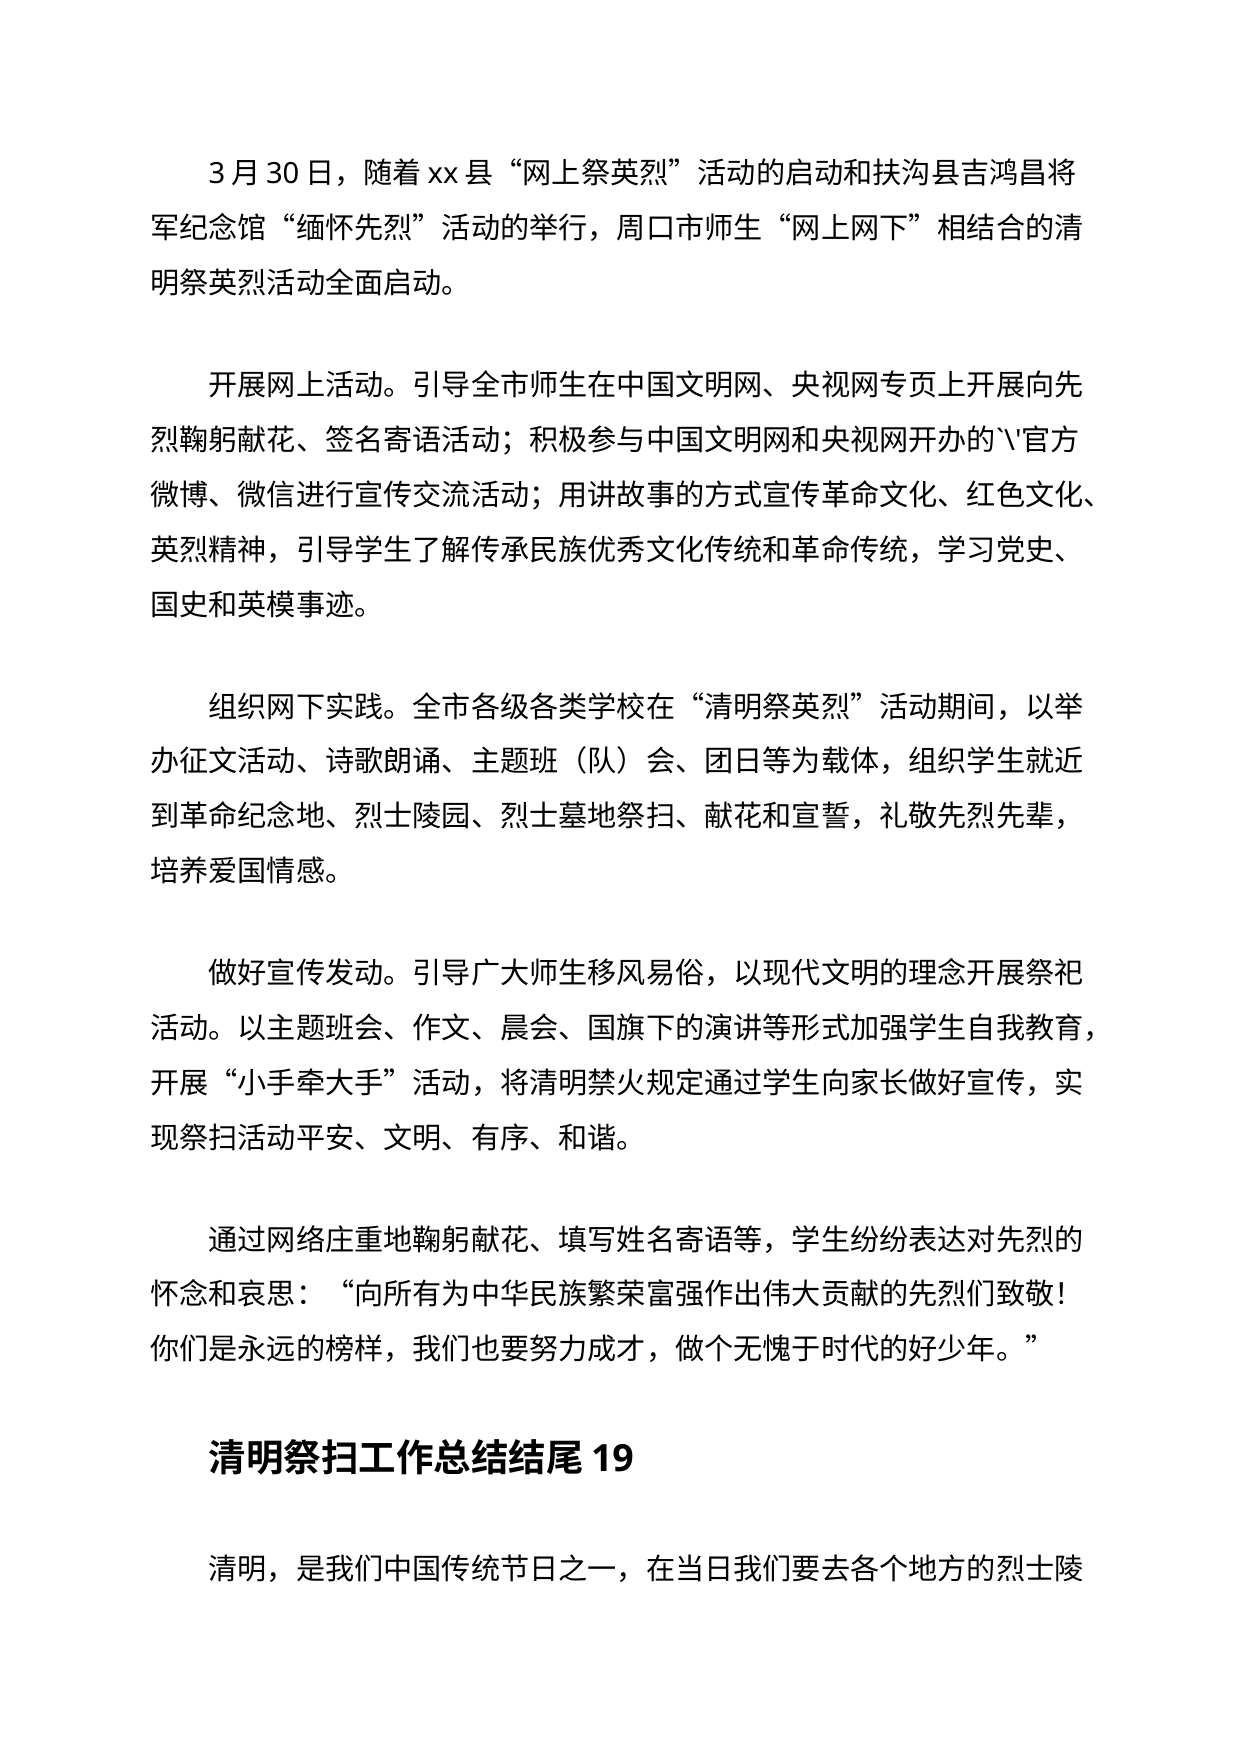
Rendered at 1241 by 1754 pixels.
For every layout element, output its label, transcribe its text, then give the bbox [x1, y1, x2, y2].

text 清明祭扫工作总结结尾19 [150, 1428, 1090, 1482]
text 3月30日，随着xx县“网上祭英烈”活动的启动和扶沟县吉鸿昌将军纪念馆“缅怀先烈”活动的举行，周口市师生“网上网下”相结合的清明祭英烈活动全面启动。 [150, 150, 1090, 302]
text 组织网下实践。全市各级各类学校在“清明祭英烈”活动期间，以举办征文活动、诗歌朗诵、主题班（队）会、团日等为载体，组织学生就近到革命纪念地、烈士陵园、烈士墓地祭扫、献花和宣誓，礼敬先烈先辈，培养爱国情感。 [150, 683, 1090, 890]
text 做好宣传发动。引导广大师生移风易俗，以现代文明的理念开展祭祀活动。以主题班会、作文、晨会、国旗下的演讲等形式加强学生自我教育，开展“小手牵大手”活动，将清明禁火规定通过学生向家长做好宣传，实现祭扫活动平安、文明、有序、和谐。 [150, 949, 1090, 1157]
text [150, 1545, 1090, 1587]
text 开展网上活动。引导全市师生在中国文明网、央视网专页上开展向先烈鞠躬献花、签名寄语活动；积极参与中国文明网和央视网开办的`\'官方微博、微信进行宣传交流活动；用讲故事的方式宣传革命文化、红色文化、英烈精神，引导学生了解传承民族优秀文化传统和革命传统，学习党史、国史和英模事迹。 [150, 362, 1090, 624]
text 通过网络庄重地鞠躬献花、填写姓名寄语等，学生纷纷表达对先烈的怀念和哀思：“向所有为中华民族繁荣富强作出伟大贡献的先烈们致敬！你们是永远的榜样，我们也要努力成才，做个无愧于时代的好少年。” [150, 1216, 1090, 1368]
